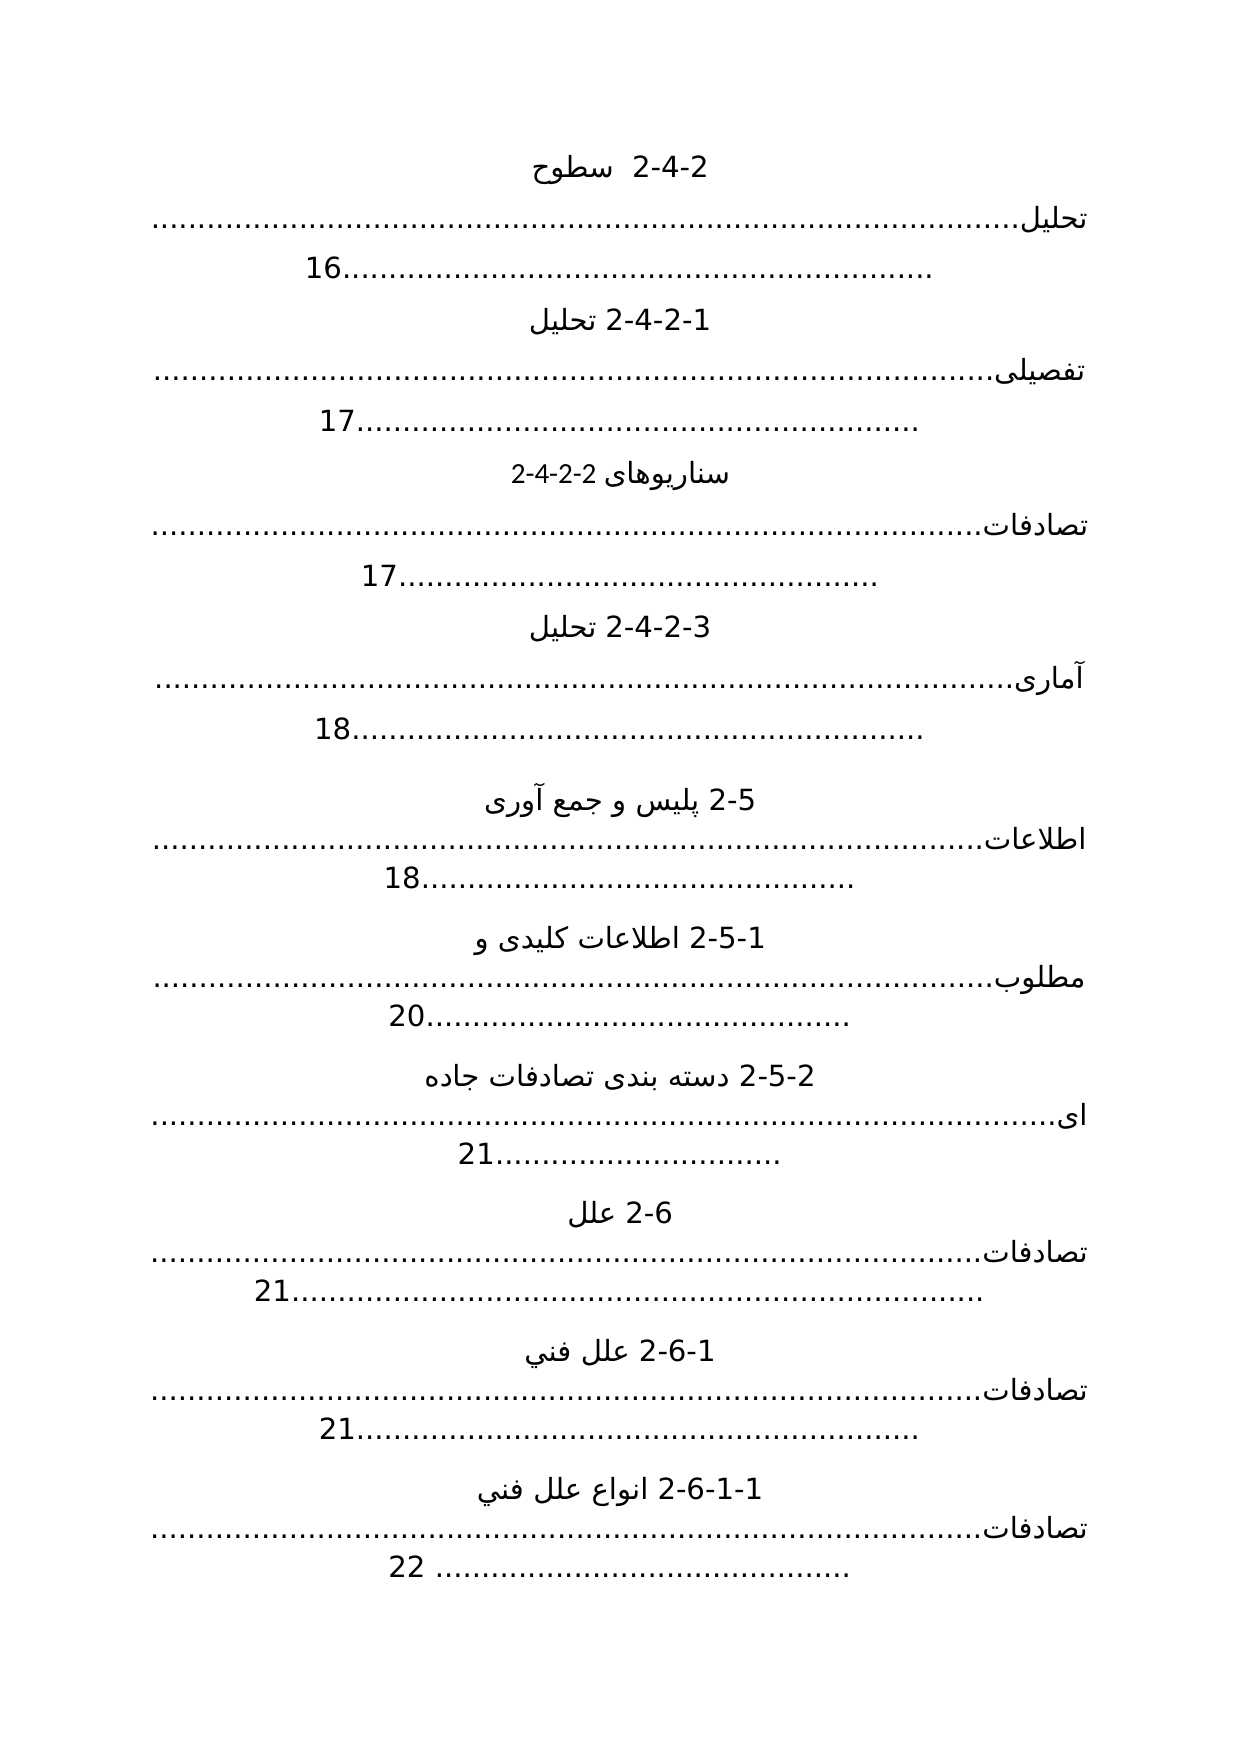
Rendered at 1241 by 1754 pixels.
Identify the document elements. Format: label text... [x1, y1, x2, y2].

text 2-6-1 علل فني تصادفات.......................................................................................................................................................21 [150, 1334, 1090, 1446]
text 2-4-2-2 سناریوهای تصادفات..............................................................................................................................................17 [150, 456, 1090, 593]
text 2-6-1-1 انواع علل فني تصادفات....................................................................................................................................... 22 [150, 1472, 1090, 1584]
text 2-5 پلیس و جمع آوری اطلاعات.........................................................................................................................................18 [150, 784, 1090, 896]
text 2-4-2 سطوح تحلیل..............................................................................................................................................................16 [150, 150, 1090, 286]
text 2-6 علل تصادفات.....................................................................................................................................................................21 [150, 1197, 1090, 1309]
text 2-4-2-1 تحلیل تفصیلی........................................................................................................................................................17 [150, 303, 1090, 439]
text 2-4-2-3 تحلیل آماری...........................................................................................................................................................18 [150, 610, 1090, 746]
text 2-5-2 دسته بندی تصادفات جاده ای.................................................................................................................................21 [150, 1059, 1090, 1171]
text 2-5-1 اطلاعات کلیدی و مطلوب.........................................................................................................................................20 [150, 921, 1090, 1033]
